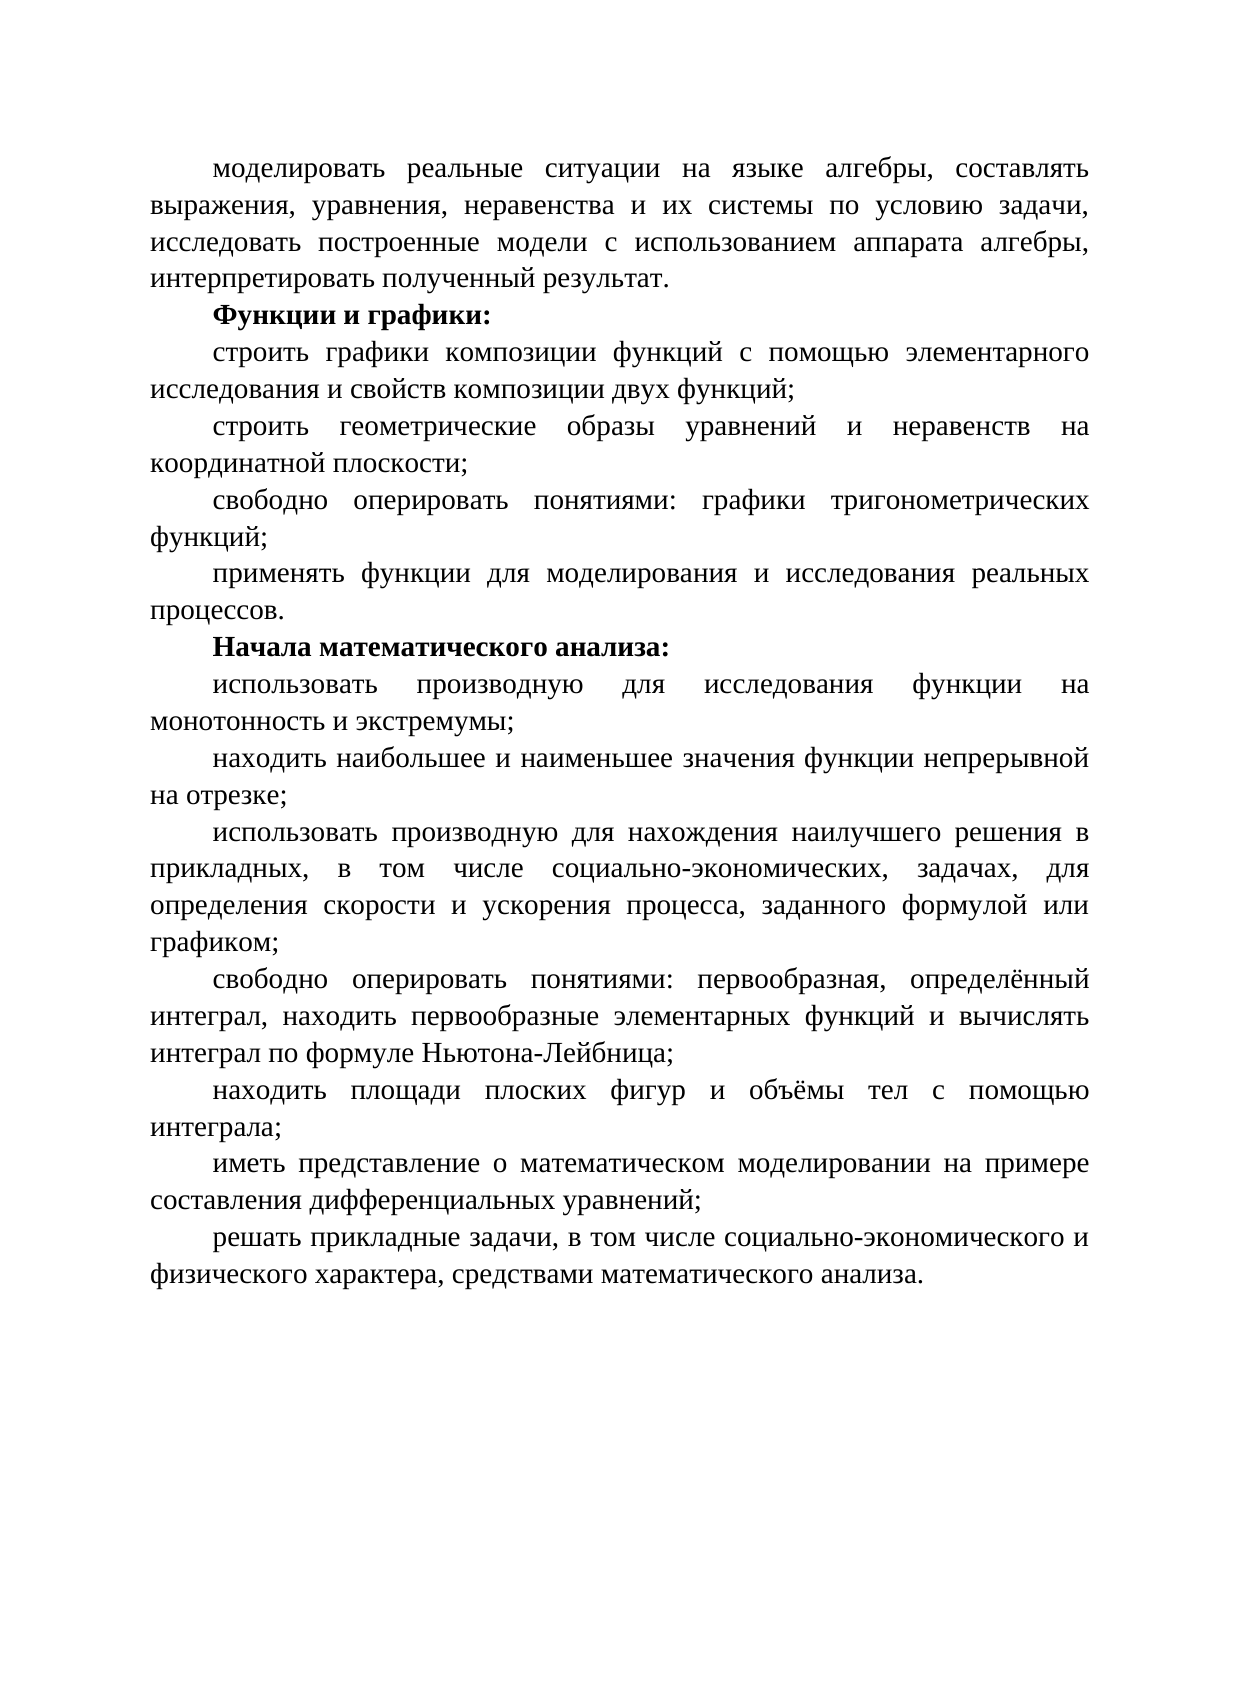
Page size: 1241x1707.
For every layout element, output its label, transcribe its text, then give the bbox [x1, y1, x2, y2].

text находить наибольшее и наименьшее значения функции непрерывной на отрезке; [150, 740, 1090, 810]
text использовать производную для исследования функции на монотонность и экстремумы; [150, 666, 1090, 737]
text использовать производную для нахождения наилучшего решения в прикладных, в том числе социально-экономических, задачах, для определения скорости и ускорения процесса, заданного формулой или графиком; [150, 814, 1090, 958]
text Начала математического анализа: [150, 629, 1090, 663]
text свободно оперировать понятиями: первообразная, определённый интеграл, находить первообразные элементарных функций и вычислять интеграл по формуле Ньютона-Лейбница; [150, 961, 1090, 1068]
text строить геометрические образы уравнений и неравенств на координатной плоскости; [150, 408, 1090, 478]
text Функции и графики: [150, 297, 1090, 331]
text иметь представление о математическом моделировании на примере составления дифференциальных уравнений; [150, 1146, 1090, 1216]
text решать прикладные задачи, в том числе социально-экономического и физического характера, средствами математического анализа. [150, 1219, 1090, 1290]
text находить площади плоских фигур и объёмы тел с помощью интеграла; [150, 1072, 1090, 1142]
text применять функции для моделирования и исследования реальных процессов. [150, 556, 1090, 626]
text свободно оперировать понятиями: графики тригонометрических функций; [150, 482, 1090, 552]
text моделировать реальные ситуации на языке алгебры, составлять выражения, уравнения, неравенства и их системы по условию задачи, исследовать построенные модели с использованием аппарата алгебры, интерпретировать полученный результат. [150, 150, 1090, 294]
text строить графики композиции функций с помощью элементарного исследования и свойств композиции двух функций; [150, 334, 1090, 405]
